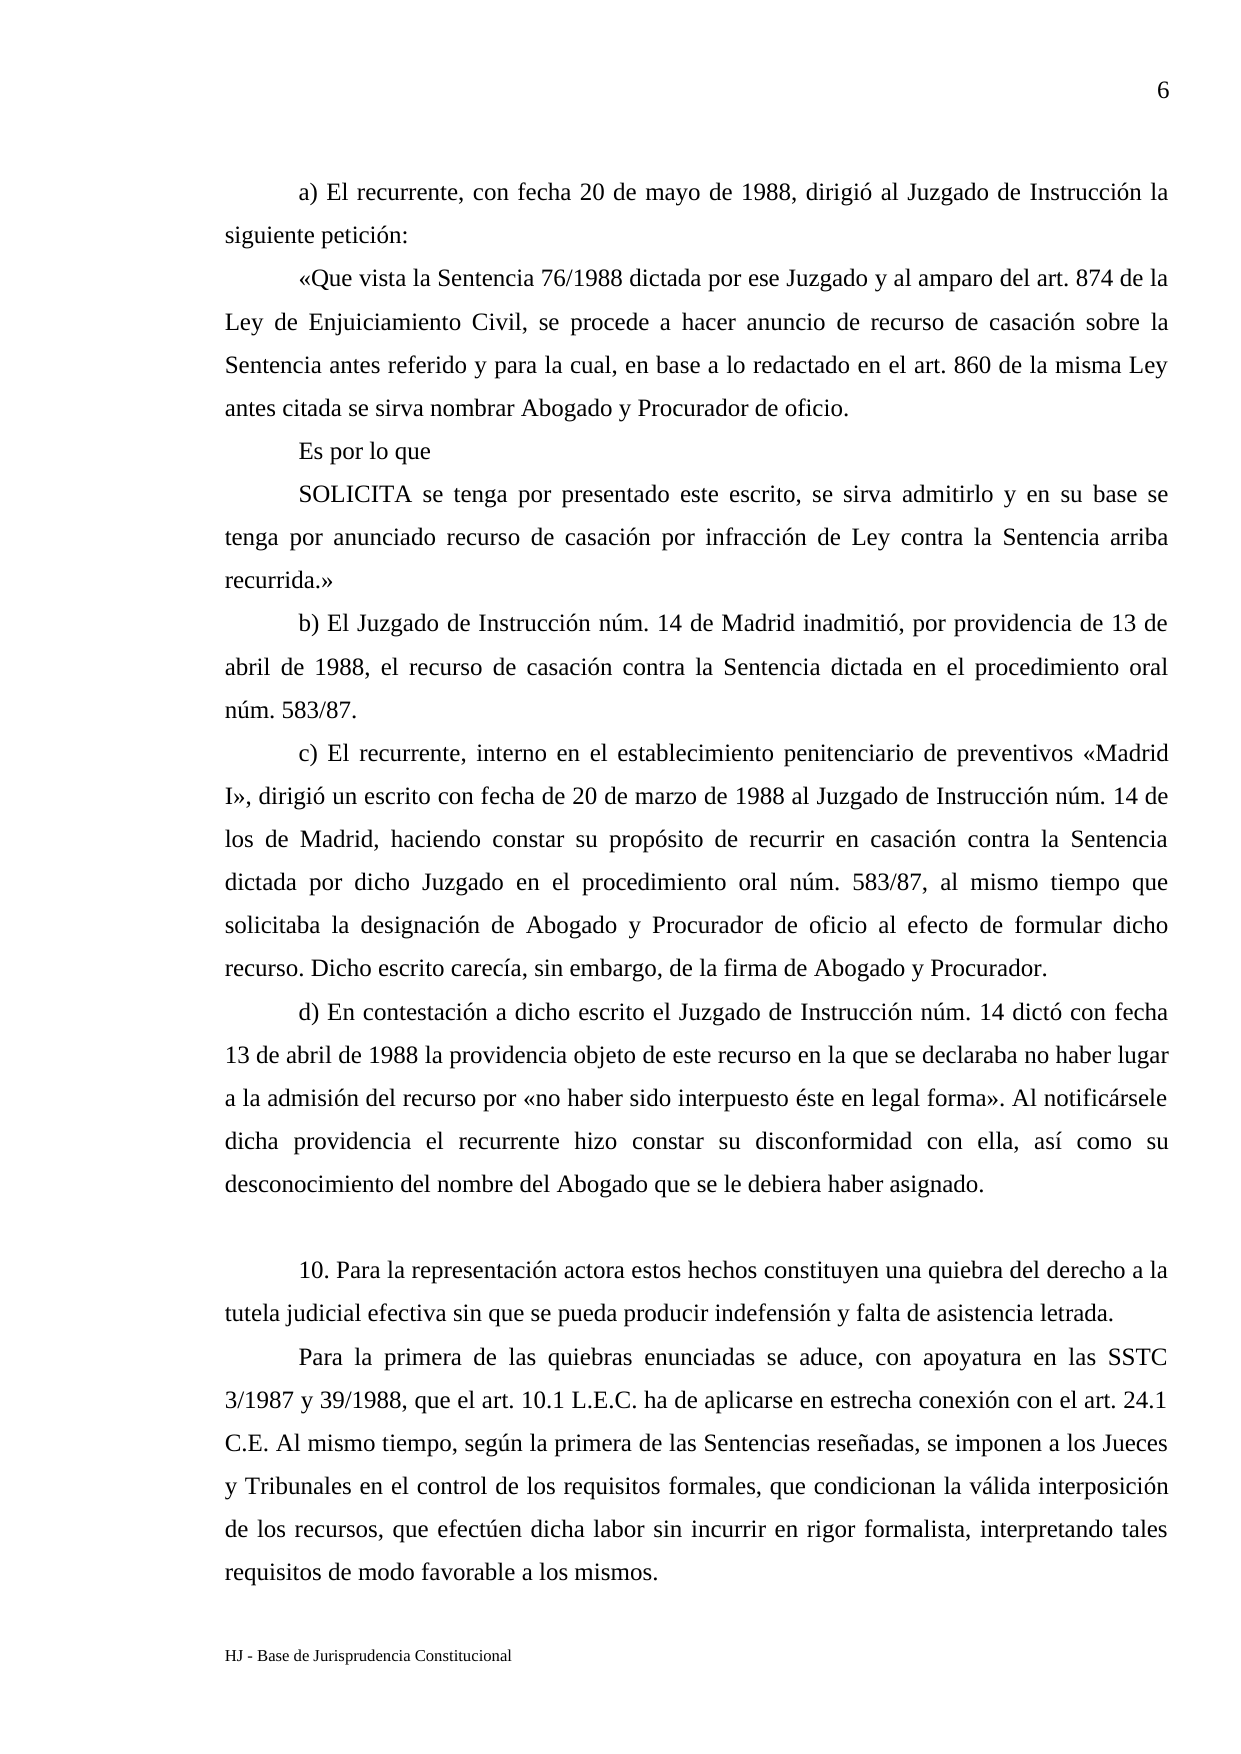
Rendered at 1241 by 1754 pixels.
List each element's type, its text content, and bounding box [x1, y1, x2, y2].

text 10. Para la representación actora estos hechos constituyen una quiebra del derecho a la tutela judicial efectiva sin que se pueda producir indefensión y falta de asistencia letrada. [224, 1255, 1169, 1327]
text Es por lo que [224, 436, 1169, 465]
text a) El recurrente, con fecha 20 de mayo de 1988, dirigió al Juzgado de Instrucción la siguiente petición: [224, 177, 1169, 249]
text c) El recurrente, interno en el establecimiento penitenciario de preventivos «Madrid I», dirigió un escrito con fecha de 20 de marzo de 1988 al Juzgado de Instrucción núm. 14 de los de Madrid, haciendo constar su propósito de recurrir en casación contra la Sentencia dictada por dicho Juzgado en el procedimiento oral núm. 583/87, al mismo tiempo que solicitaba la designación de Abogado y Procurador de oficio al efecto de formular dicho recurso. Dicho escrito carecía, sin embargo, de la firma de Abogado y Procurador. [224, 738, 1169, 982]
text Para la primera de las quiebras enunciadas se aduce, con apoyatura en las SSTC 3/1987 y 39/1988, que el art. 10.1 L.E.C. ha de aplicarse en estrecha conexión con el art. 24.1 C.E. Al mismo tiempo, según la primera de las Sentencias reseñadas, se imponen a los Jueces y Tribunales en el control de los requisitos formales, que condicionan la válida interposición de los recursos, que efectúen dicha labor sin incurrir en rigor formalista, interpretando tales requisitos de modo favorable a los mismos. [224, 1342, 1169, 1586]
text «Que vista la Sentencia 76/1988 dictada por ese Juzgado y al amparo del art. 874 de la Ley de Enjuiciamiento Civil, se procede a hacer anuncio de recurso de casación sobre la Sentencia antes referido y para la cual, en base a lo redactado en el art. 860 de la misma Ley antes citada se sirva nombrar Abogado y Procurador de oficio. [224, 263, 1169, 422]
text SOLICITA se tenga por presentado este escrito, se sirva admitirlo y en su base se tenga por anunciado recurso de casación por infracción de Ley contra la Sentencia arriba recurrida.» [224, 479, 1169, 594]
text b) El Juzgado de Instrucción núm. 14 de Madrid inadmitió, por providencia de 13 de abril de 1988, el recurso de casación contra la Sentencia dictada en el procedimiento oral núm. 583/87. [224, 608, 1169, 723]
text d) En contestación a dicho escrito el Juzgado de Instrucción núm. 14 dictó con fecha 13 de abril de 1988 la providencia objeto de este recurso en la que se declaraba no haber lugar a la admisión del recurso por «no haber sido interpuesto éste en legal forma». Al notificársele dicha providencia el recurrente hizo constar su disconformidad con ella, así como su desconocimiento del nombre del Abogado que se le debiera haber asignado. [224, 997, 1169, 1198]
